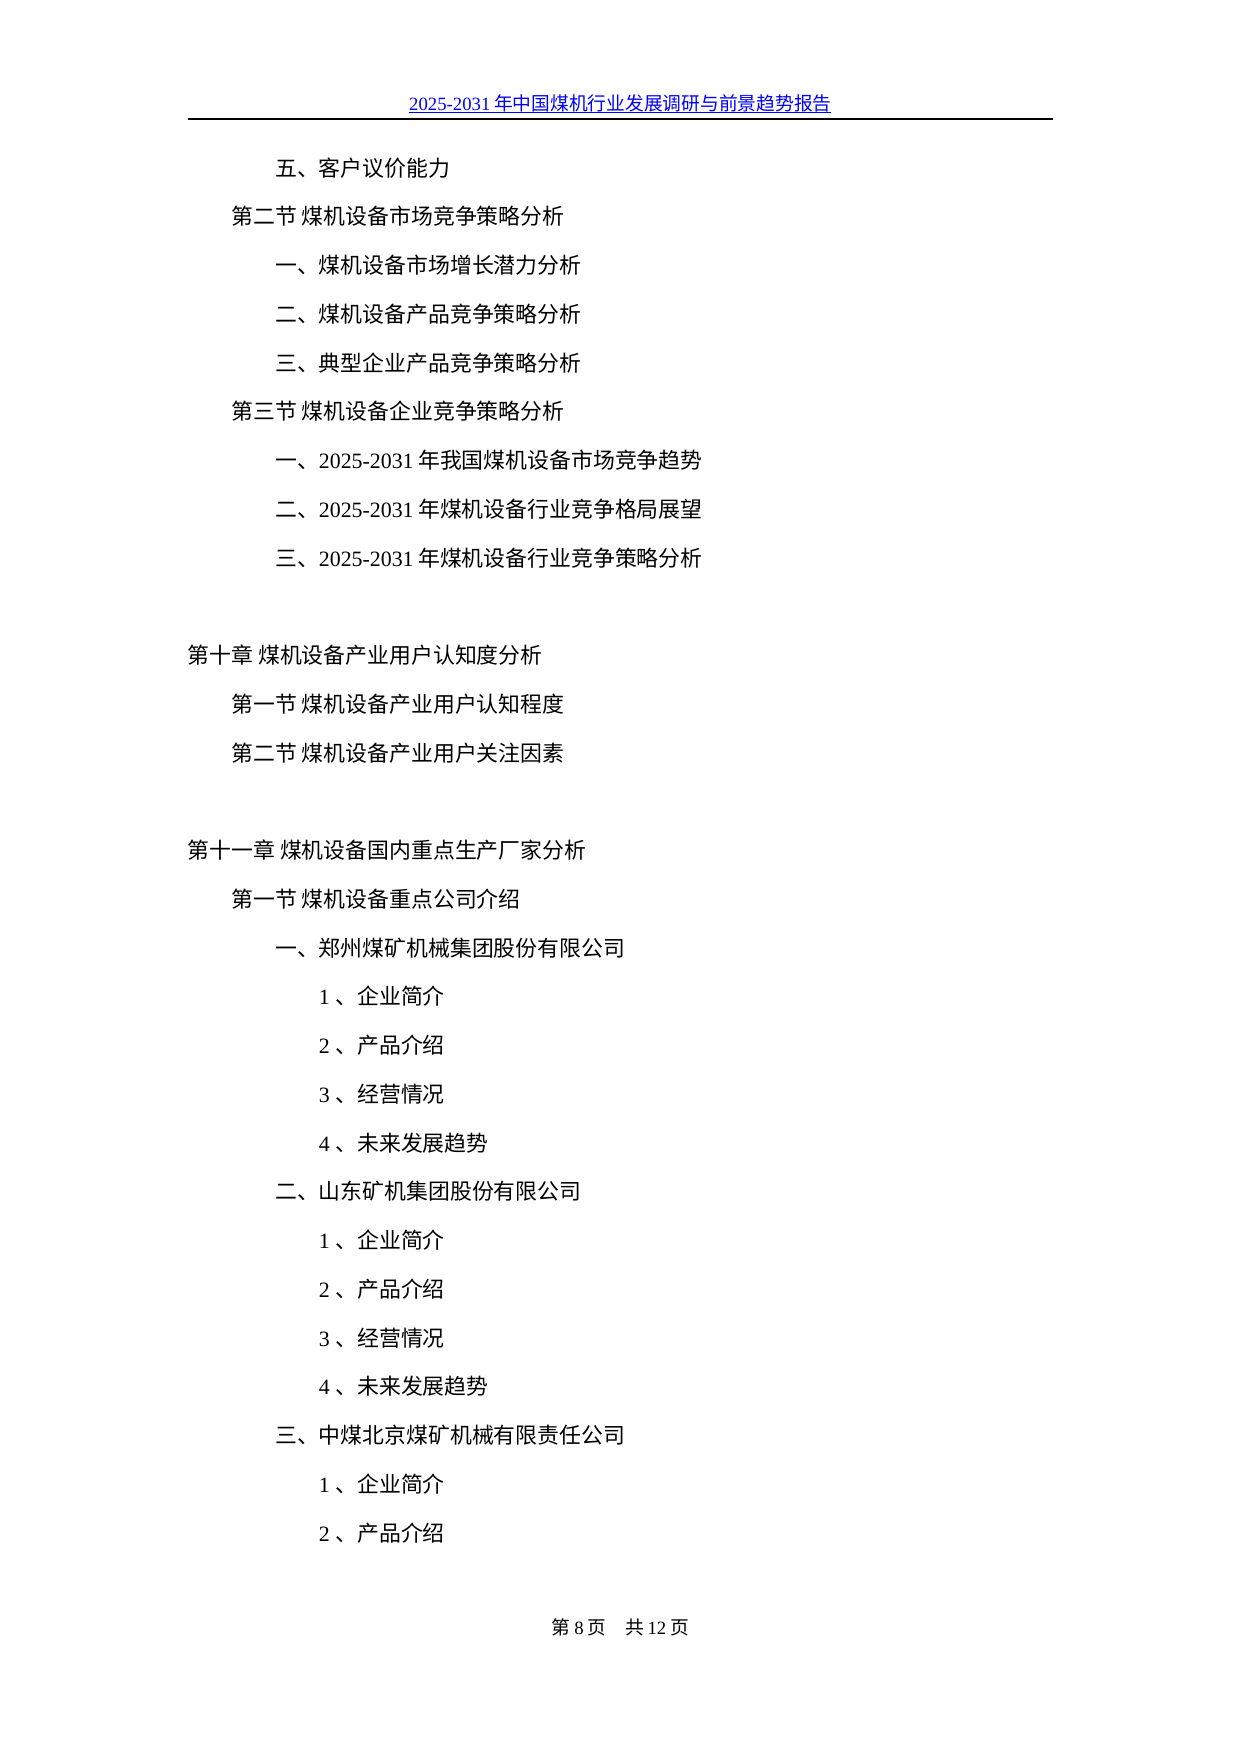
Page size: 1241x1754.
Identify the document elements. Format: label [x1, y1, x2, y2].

text [187, 150, 1053, 1548]
